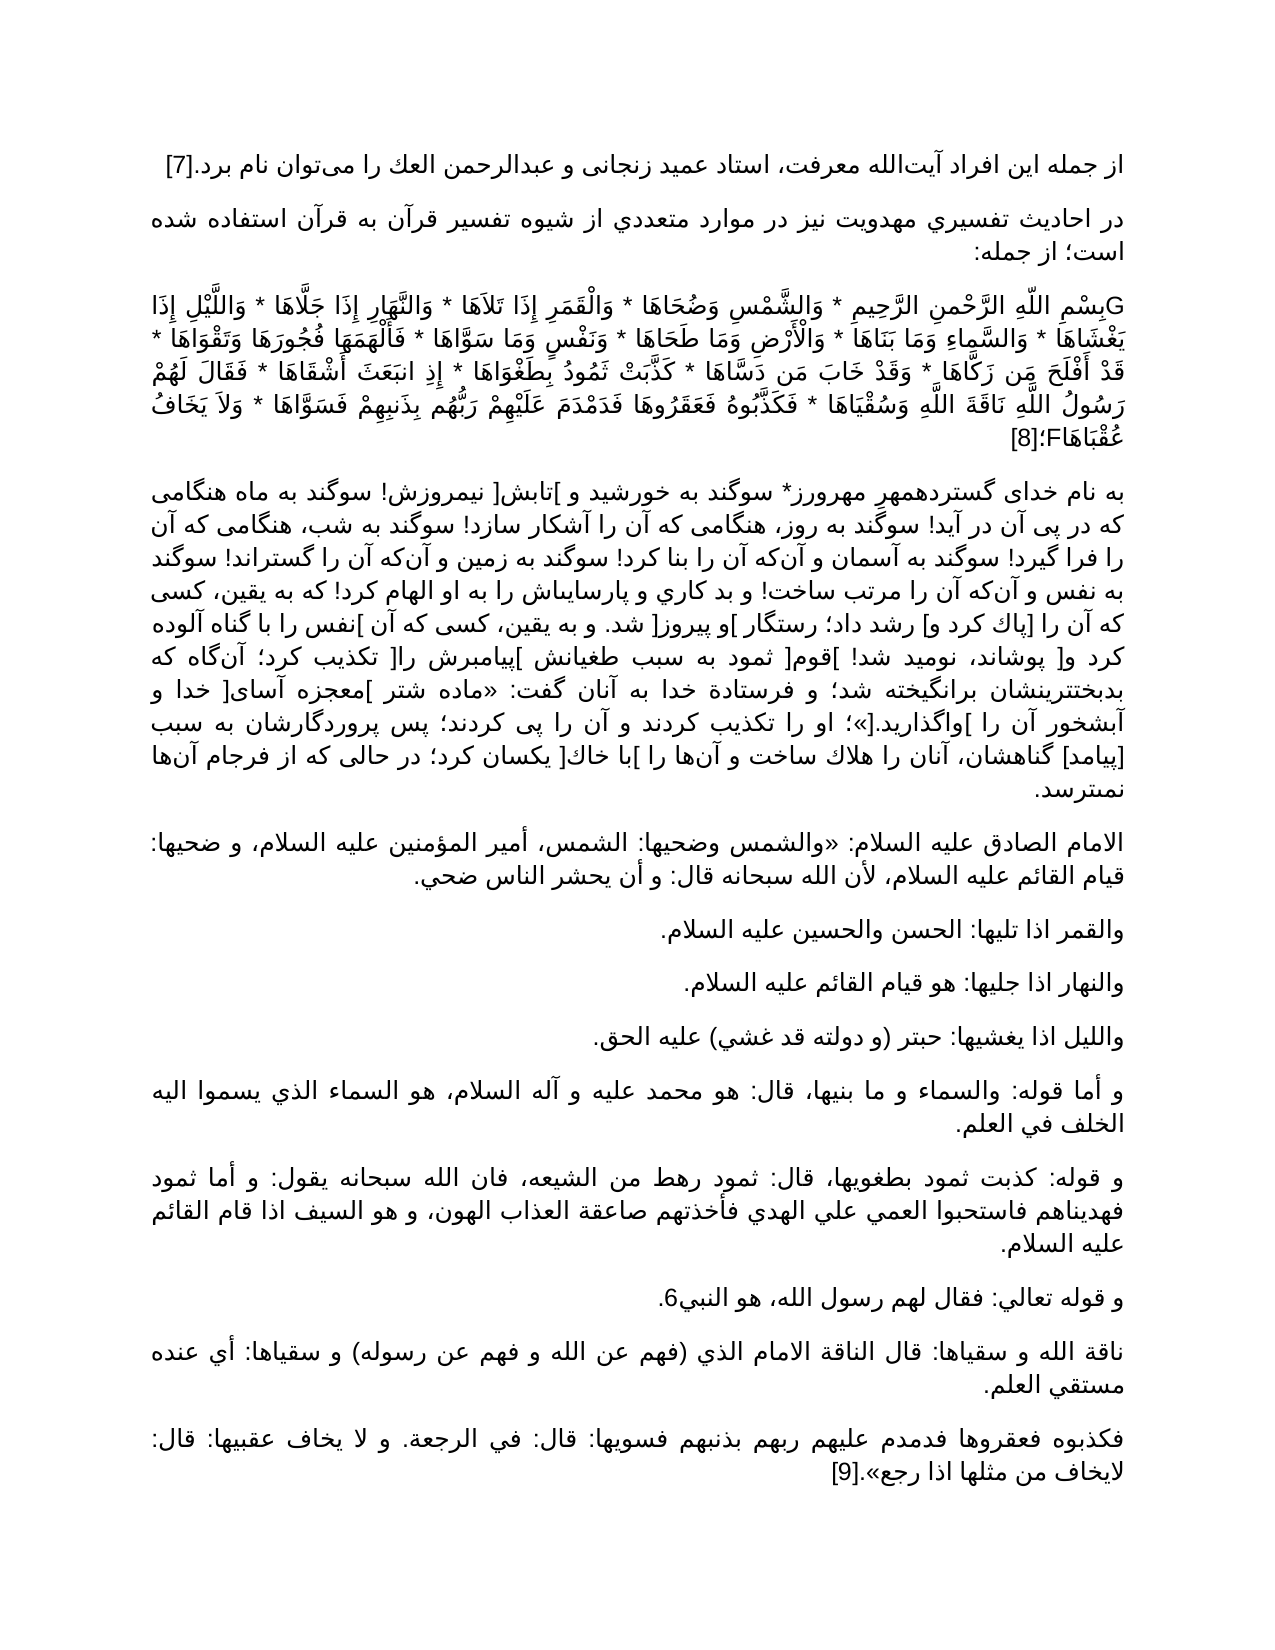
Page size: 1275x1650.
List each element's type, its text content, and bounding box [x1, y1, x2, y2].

text ناقة الله و سقياها: قال الناقة الامام الذي (فهم عن الله و فهم عن رسوله) و سقياها: أي عنده مستقي العلم. [150, 1337, 1125, 1398]
text به نام خداى گسترده‏مهرِ مهرورز* سوگند به خورشيد و ]تابش[ نيمروزش! سوگند به ماه هنگامى كه در پى آن در آيد! سوگند به روز، هنگامى كه آن را آشكار سازد! سوگند به شب، هنگامى كه آن را فرا گيرد! سوگند به آسمان و آن‌كه آن را بنا كرد! سوگند به زمين و آن‌كه آن را گستراند! سوگند به نفس و آن‌كه آن را مرتب ساخت! و بد كاري و پارسايى‏اش را به او الهام كرد! كه به يقين، كسى كه آن را [پاك كرد و] رشد داد؛ رستگار ]و پيروز[ شد. و به يقين، كسى كه آن ]نفس را با گناه آلوده كرد و[ پوشاند، نوميد شد! ]قوم[ ثمود به سبب طغيانش ]پيامبرش را[ تكذيب كرد؛ آن‌گاه كه بدبخت‏ترينشان برانگيخته شد؛ و فرستادة خدا به آنان گفت: «ماده شتر ]معجزه آساى[ خدا و آبشخور آن را ]واگذاريد.[‌»‌؛ او را تكذيب كردند و آن را پى كردند؛ پس پروردگارشان به سبب [پيامد] گناهشان، آنان را هلاك ساخت و آن‌ها را ]با خاك[ يكسان كرد؛ در حالى كه از فرجام آن‌ها نمى‏ترسد. [150, 477, 1125, 803]
text فکذبوه فعقروها فدمدم عليهم ربهم بذنبهم فسويها: قال: في الرجعة. و لا يخاف عقبيها: قال: لايخاف من مثلها اذا رجع».[9] [150, 1424, 1125, 1485]
text و قوله: کذبت ثمود بطغويها، قال: ثمود رهط من الشيعه، فان الله سبحانه يقول: و أما ثمود فهديناهم فاستحبوا العمي علي الهدي فأخذتهم صاعقة العذاب الهون، و هو السيف اذا قام القائم عليه السلام. [150, 1163, 1125, 1258]
text والقمر اذا تليها: الحسن والحسين عليه السلام. [150, 914, 1125, 943]
text Gبِسْمِ اللّهِ الرَّحْمنِ الرَّحِيمِ‏ * وَالشَّمْسِ وَضُحَاهَا * وَالْقَمَرِ إِذَا تَلاَهَا * وَالنَّهَارِ إِذَا جَلَّاهَا * وَاللَّيْلِ إِذَا يَغْشَاهَا * وَالسَّماءِ وَمَا بَنَاهَا * وَالْأَرْضِ وَمَا طَحَاهَا * وَنَفْسٍ وَمَا سَوَّاهَا * فَأَلْهَمَهَا فُجُورَهَا وَتَقْوَاهَا * قَدْ أَفْلَحَ مَن زَكَّاهَا * وَقَدْ خَابَ مَن دَسَّاهَا * كَذَّبَتْ ثَمُودُ بِطَغْوَاهَا * إِذِ انبَعَثَ أَشْقَاهَا * فَقَالَ لَهُمْ رَسُولُ اللَّهِ نَاقَةَ اللَّهِ وَسُقْيَاهَا * فَكَذَّبُوهُ فَعَقَرُوهَا فَدَمْدَمَ عَلَيْهِمْ رَبُّهُم بِذَنبِهِمْ فَسَوَّاهَا * وَلاَ يَخَافُ عُقْبَاهَاF؛[8] [150, 291, 1125, 452]
text والنهار اذا جليها: هو قيام القائم عليه السلام. [150, 968, 1125, 997]
text از جمله اين افراد آيت‌الله معرفت، استاد عميد زنجانى و عبدالرحمن العك را مى‌توان نام برد.[7] [150, 150, 1125, 179]
text و قوله تعالي: فقال لهم رسول الله، هو النبي6. [150, 1283, 1125, 1312]
text و أما قوله: والسماء و ما بنيها، قال: هو محمد عليه و آله السلام، هو السماء الذي يسموا اليه الخلف في العلم. [150, 1076, 1125, 1138]
text الامام الصادق عليه السلام: «والشمس وضحيها: الشمس، أمير المؤمنين عليه السلام، و ضحيها: قيام القائم عليه السلام، لأن الله سبحانه قال: و أن يحشر الناس ضحي. [150, 828, 1125, 889]
text والليل اذا يغشيها: حبتر (و دولته قد غشي) عليه الحق. [150, 1022, 1125, 1051]
text در احاديث تفسيري مهدويت نيز در موارد متعددي از شيوه تفسير قرآن به قرآن استفاده شده است؛ از جمله: [150, 204, 1125, 266]
